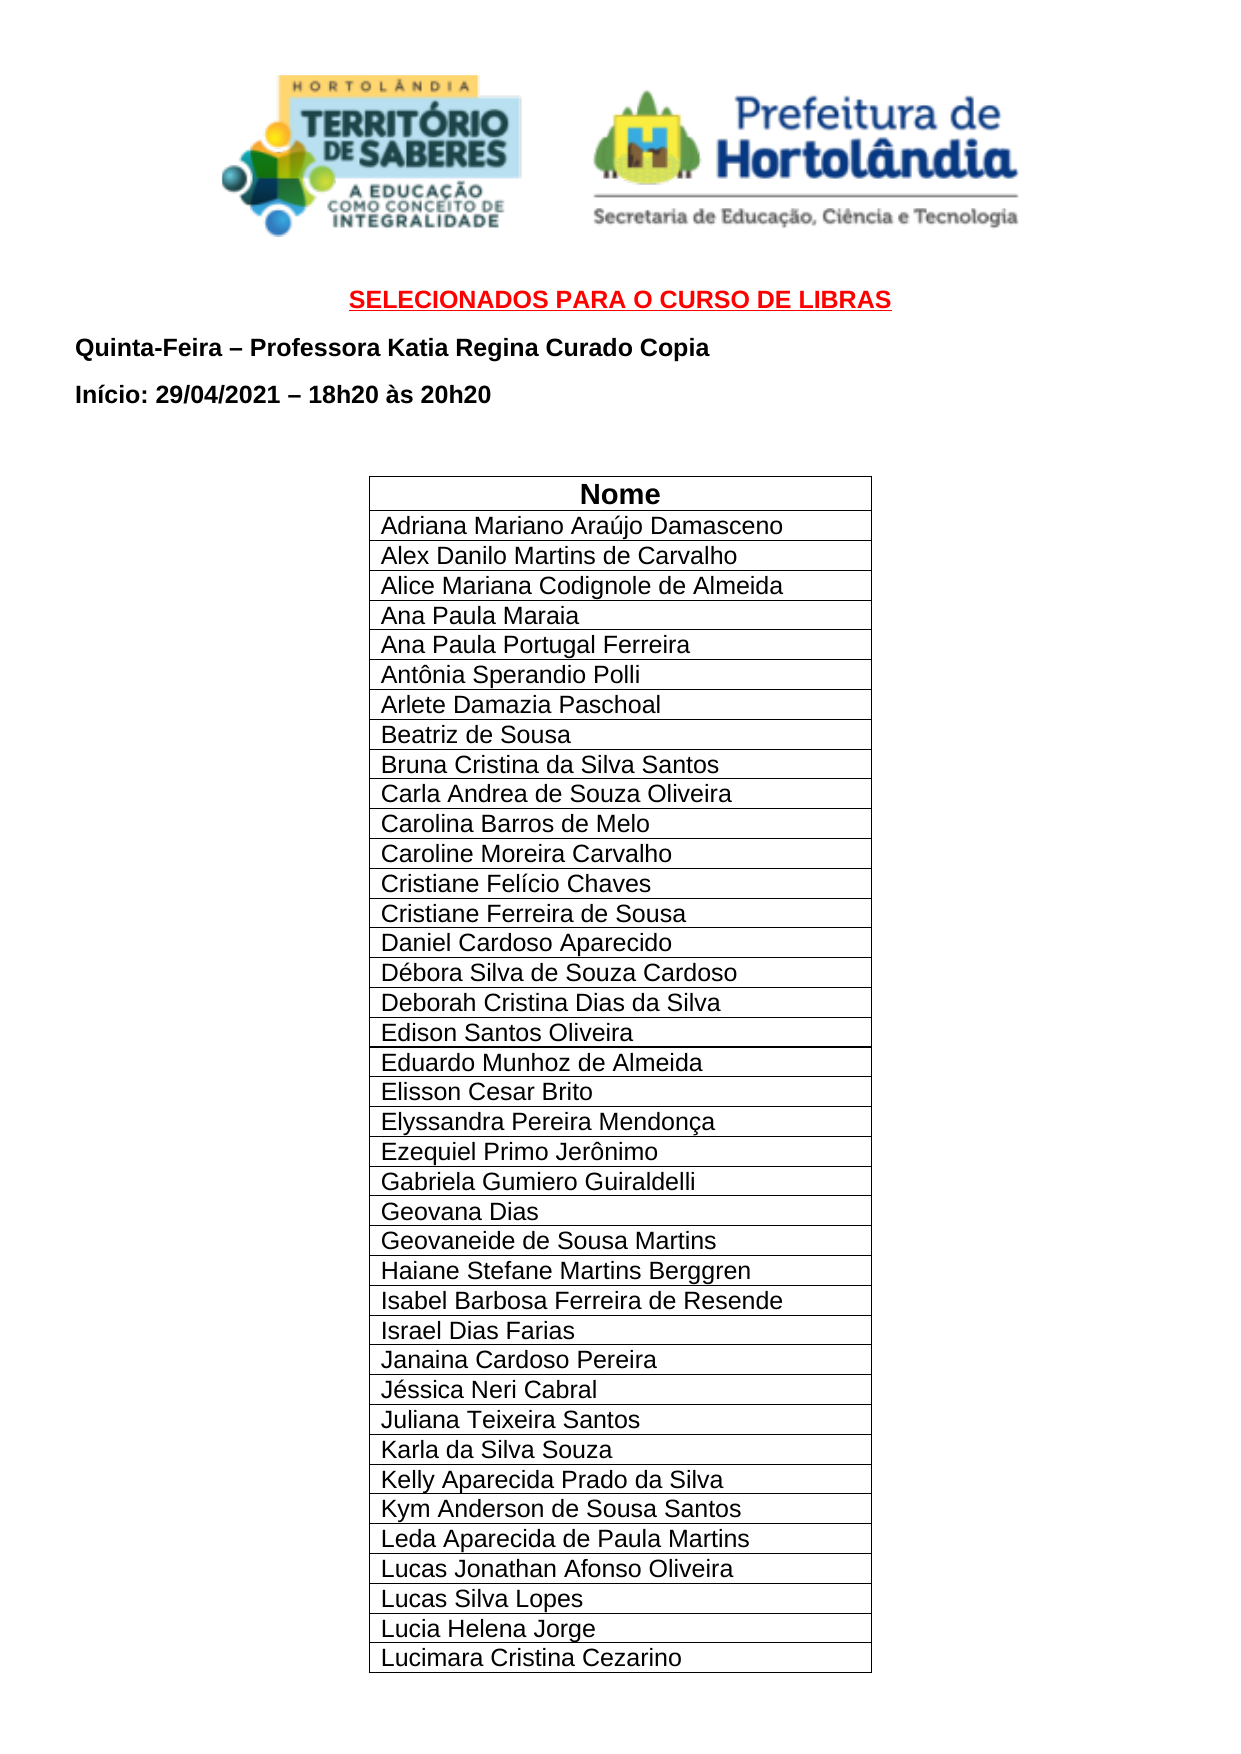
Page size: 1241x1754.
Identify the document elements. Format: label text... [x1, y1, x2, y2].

table_cell Daniel Cardoso Aparecido [370, 928, 871, 957]
table_cell Elisson Cesar Brito [370, 1077, 871, 1106]
table_header Nome [370, 477, 871, 510]
table_cell Ezequiel Primo Jerônimo [370, 1137, 871, 1166]
table_cell Lucas Jonathan Afonso Oliveira [370, 1554, 871, 1583]
table_cell Haiane Stefane Martins Berggren [370, 1256, 871, 1285]
table_cell Cristiane Ferreira de Sousa [370, 899, 871, 927]
table_cell Lucia Helena Jorge [370, 1614, 871, 1642]
text Quinta-Feira – Professora Katia Regina Curado Copia [75, 332, 1165, 361]
table_cell Kym Anderson de Sousa Santos [370, 1494, 871, 1523]
table_cell Geovaneide de Sousa Martins [370, 1226, 871, 1255]
table_cell Israel Dias Farias [370, 1316, 871, 1344]
table_cell Adriana Mariano Araújo Damasceno [370, 511, 871, 540]
table_cell Lucas Silva Lopes [370, 1584, 871, 1612]
table_cell Cristiane Felício Chaves [370, 869, 871, 897]
table_cell Carolina Barros de Melo [370, 809, 871, 838]
table_cell Beatriz de Sousa [370, 720, 871, 748]
table_cell Elyssandra Pereira Mendonça [370, 1107, 871, 1136]
table_cell Geovana Dias [370, 1196, 871, 1225]
table_cell Jéssica Neri Cabral [370, 1375, 871, 1404]
table_cell Janaina Cardoso Pereira [370, 1345, 871, 1374]
table_cell Isabel Barbosa Ferreira de Resende [370, 1286, 871, 1314]
table_cell Antônia Sperandio Polli [370, 660, 871, 689]
table_cell Kelly Aparecida Prado da Silva [370, 1465, 871, 1493]
text SELECIONADOS PARA O CURSO DE LIBRAS [75, 285, 1165, 313]
table_cell Ana Paula Maraia [370, 601, 871, 629]
table_cell Alex Danilo Martins de Carvalho [370, 541, 871, 570]
table_cell Karla da Silva Souza [370, 1435, 871, 1463]
table_cell Ana Paula Portugal Ferreira [370, 630, 871, 659]
table_cell Débora Silva de Souza Cardoso [370, 958, 871, 987]
table_cell Edison Santos Oliveira [370, 1018, 871, 1046]
table_cell Carla Andrea de Souza Oliveira [370, 779, 871, 808]
text Início: 29/04/2021 – 18h20 às 20h20 [75, 380, 1165, 409]
table_cell Bruna Cristina da Silva Santos [370, 750, 871, 778]
table_cell Arlete Damazia Paschoal [370, 690, 871, 719]
table_cell Deborah Cristina Dias da Silva [370, 988, 871, 1017]
table_cell Leda Aparecida de Paula Martins [370, 1524, 871, 1553]
picture [221, 75, 1019, 237]
table_cell Eduardo Munhoz de Almeida [370, 1048, 871, 1076]
table_cell Alice Mariana Codignole de Almeida [370, 571, 871, 599]
table_cell Lucimara Cristina Cezarino [370, 1643, 871, 1672]
table_cell Gabriela Gumiero Guiraldelli [370, 1167, 871, 1195]
table_cell Caroline Moreira Carvalho [370, 839, 871, 868]
table_cell Juliana Teixeira Santos [370, 1405, 871, 1434]
